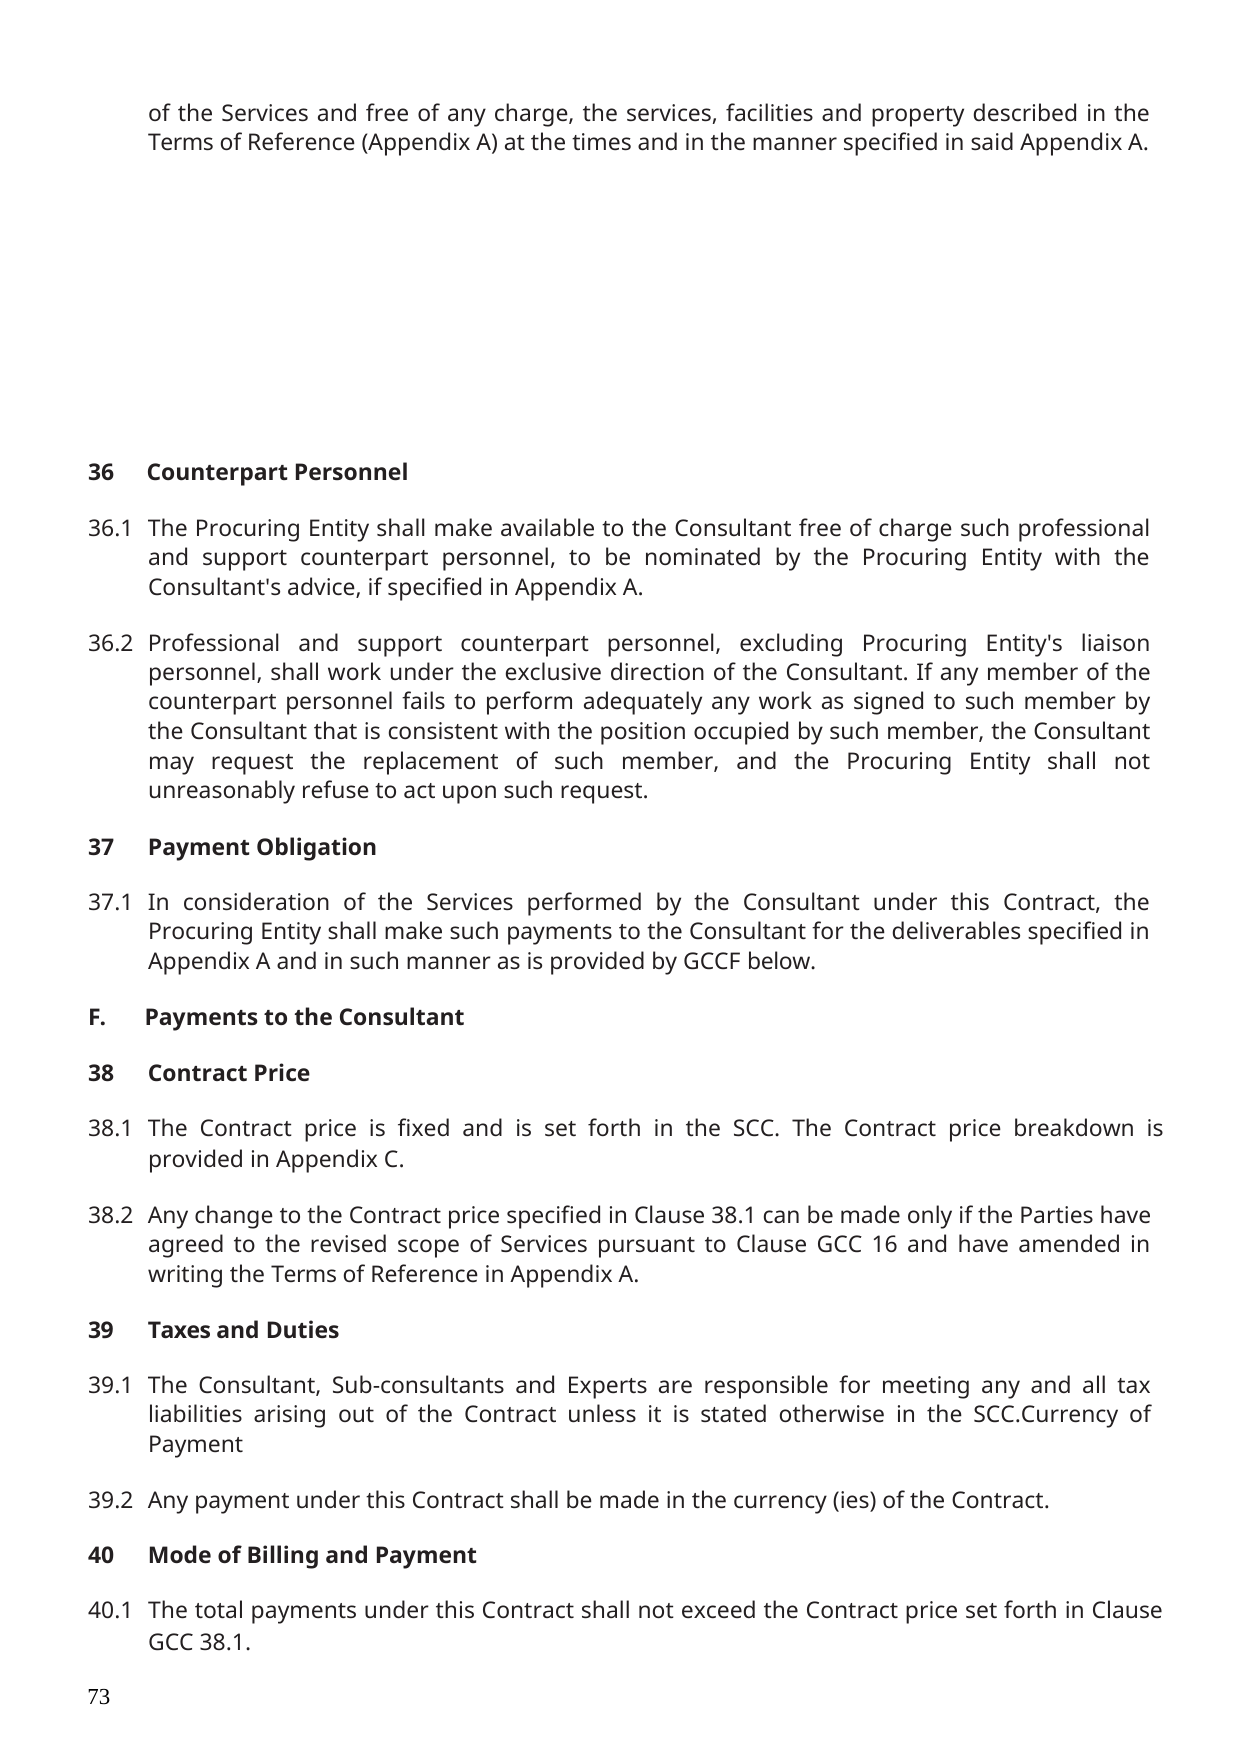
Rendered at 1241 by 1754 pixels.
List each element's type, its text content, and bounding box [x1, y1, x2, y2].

list The Contract price is ﬁxed and is set forth in the SCC. The Contract price breakdown is provided in Appendix C. [88, 1112, 1165, 1174]
list The total payments under this Contract shall not exceed the Contract price set forth in Clause GCC 38.1. [88, 1594, 1165, 1657]
subtitle Payment Obligation [88, 830, 1165, 862]
list Professional and support counterpart personnel, excluding Procuring Entity's liaison personnel, shall work under the exclusive direction of the Consultant. If any member of the counterpart personnel fails to perform adequately any work as signed to such member by the Consultant that is consistent with the position occupied by such member, the Consultant may request the replacement of such member, and the Procuring Entity shall not unreasonably refuse to act upon such request. [88, 627, 1152, 806]
list Contract Price [88, 1056, 1165, 1088]
list The Procuring Entity shall make available to the Consultant free of charge such professional and support counterpart personnel, to be nominated by the Procuring Entity with the Consultant's advice, if speciﬁed in Appendix A. [88, 513, 1152, 602]
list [88, 98, 1152, 157]
list The Consultant, Sub-consultants and Experts are responsible for meeting any and all tax liabilities arising out of the Contract unless it is stated otherwise in the SCC.Currency of Payment [88, 1370, 1152, 1459]
list Any payment under this Contract shall be made in the currency (ies) of the Contract. [88, 1484, 1152, 1514]
list In consideration of the Services performed by the Consultant under this Contract, the Procuring Entity shall make such payments to the Consultant for the deliverables speciﬁed in Appendix A and in such manner as is provided by GCCF below. [88, 887, 1152, 976]
subtitle Mode of Billing and Payment [88, 1539, 1165, 1570]
subtitle F. Payments to the Consultant [88, 1001, 1165, 1032]
subtitle Taxes and Duties [88, 1314, 1165, 1345]
list Counterpart Personnel [88, 456, 1165, 487]
list Any change to the Contract price speciﬁed in Clause 38.1 can be made only if the Parties have agreed to the revised scope of Services pursuant to Clause GCC 16 and have amended in writing the Terms of Reference in Appendix A. [88, 1200, 1152, 1289]
